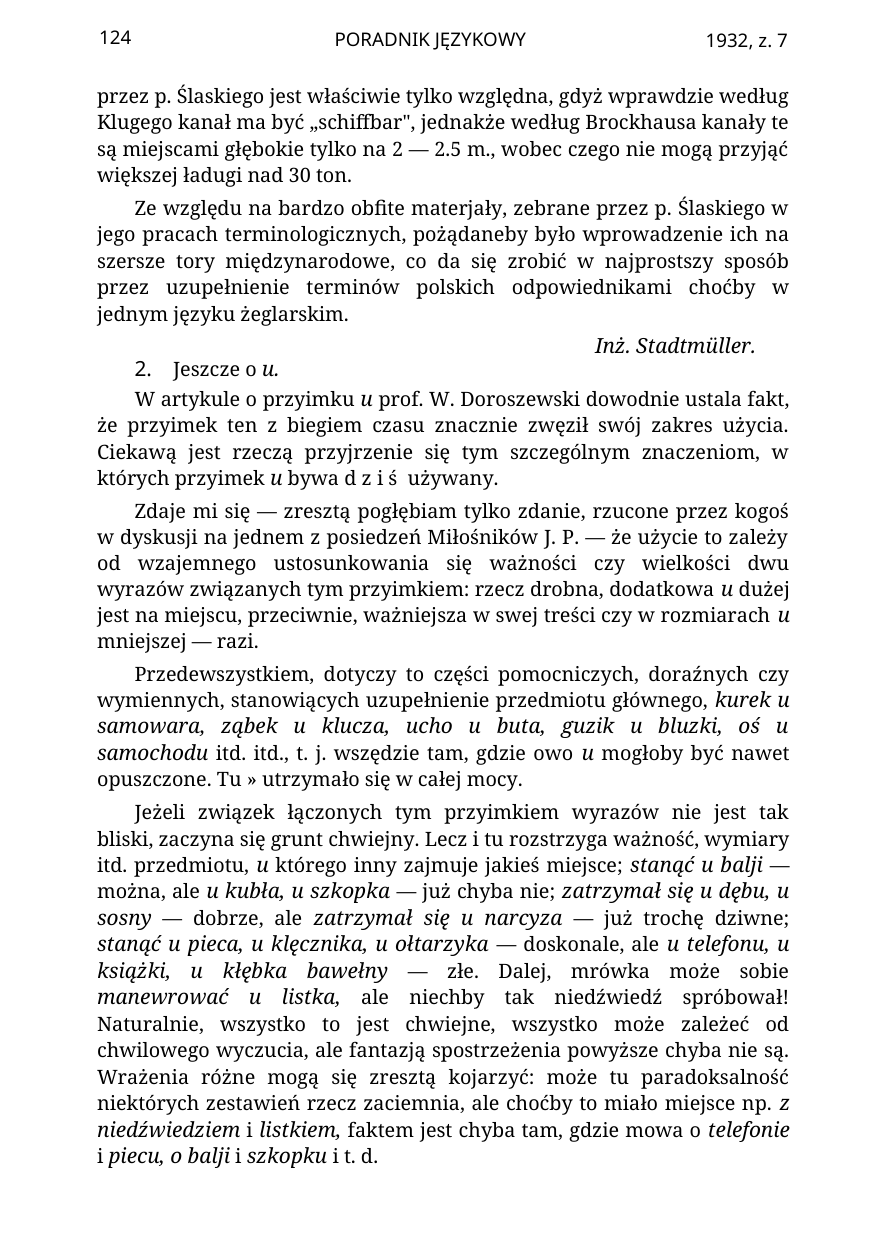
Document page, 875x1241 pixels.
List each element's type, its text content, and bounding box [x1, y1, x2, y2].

text PORADNIK JĘZYKOWY [334, 31, 526, 50]
text 1932, z. 7 [705, 32, 788, 51]
text 124 [99, 29, 131, 48]
text Jeżeli związek łączonych tym przyimkiem wyrazów nie jest tak bliski, zaczyna się grunt chwiejny. Lecz i tu rozstrzyga ważność, wymiary itd. przedmiotu, u którego inny zajmuje jakieś miejsce; stanąć u balji — można, ale u kubła, u szkopka — już chyba nie; zatrzymał się u dębu, u sosny — dobrze, ale zatrzymał się u narcyza — już trochę dziwne; stanąć u pieca, u klęcznika, u ołtarzyka — doskonale, ale u telefonu, u książki, u kłębka bawełny — złe. Dalej, mrówka może sobie manewrować u listka, ale niechby tak niedźwiedź spróbował! Naturalnie, wszystko to jest chwiejne, wszystko może zależeć od chwilowego wyczucia, ale fantazją spostrzeżenia powyższe chyba nie są. Wrażenia różne mogą się zresztą kojarzyć: może tu paradoksalność niektórych zestawień rzecz zaciemnia, ale choćby to miało miejsce np. z niedźwiedziem i listkiem, faktem jest chyba tam, gdzie mowa o telefonie i piecu, o balji i szkopku i t. d. [97, 798, 790, 1169]
text Przedewszystkiem, dotyczy to części pomocniczych, doraźnych czy wymiennych, stanowiących uzupełnienie przedmiotu głównego, kurek u samowara, ząbek u klucza, ucho u buta, guzik u bluzki, oś u samochodu itd. itd., t. j. wszędzie tam, gdzie owo u mogłoby być nawet opuszczone. Tu » utrzymało się w całej mocy. [97, 660, 790, 792]
text Ze względu na bardzo obfite materjały, zebrane przez p. Ślaskiego w jego pracach terminologicznych, pożądaneby było wprowadzenie ich na szersze tory międzynarodowe, co da się zrobić w najprostszy sposób przez uzupełnienie terminów polskich odpowiednikami choćby w jednym języku żeglarskim. [97, 194, 790, 326]
text Zdaje mi się — zresztą pogłębiam tylko zdanie, rzucone przez kogoś w dyskusji na jednem z posiedzeń Miłośników J. P. — że użycie to zależy od wzajemnego ustosunkowania się ważności czy wielkości dwu wyrazów związanych tym przyimkiem: rzecz drobna, dodatkowa u dużej jest na miejscu, przeciwnie, ważniejsza w swej treści czy w rozmiarach u mniejszej — razi. [97, 498, 790, 654]
text Inż. Stadtmüller. [595, 337, 790, 358]
list Jeszcze o u. [97, 360, 790, 381]
text przez p. Ślaskiego jest właściwie tylko względna, gdyż wprawdzie według Klugego kanał ma być „schiffbar", jednakże według Brockhausa kanały te są miejscami głębokie tylko na 2 — 2.5 m., wobec czego nie mogą przyjąć większej ładugi nad 30 ton. [97, 82, 790, 188]
text W artykule o przyimku u prof. W. Doroszewski dowodnie ustala fakt, że przyimek ten z biegiem czasu znacznie zwęził swój zakres użycia. Ciekawą jest rzeczą przyjrzenie się tym szczególnym znaczeniom, w których przyimek u bywa dziś używany. [97, 385, 790, 491]
